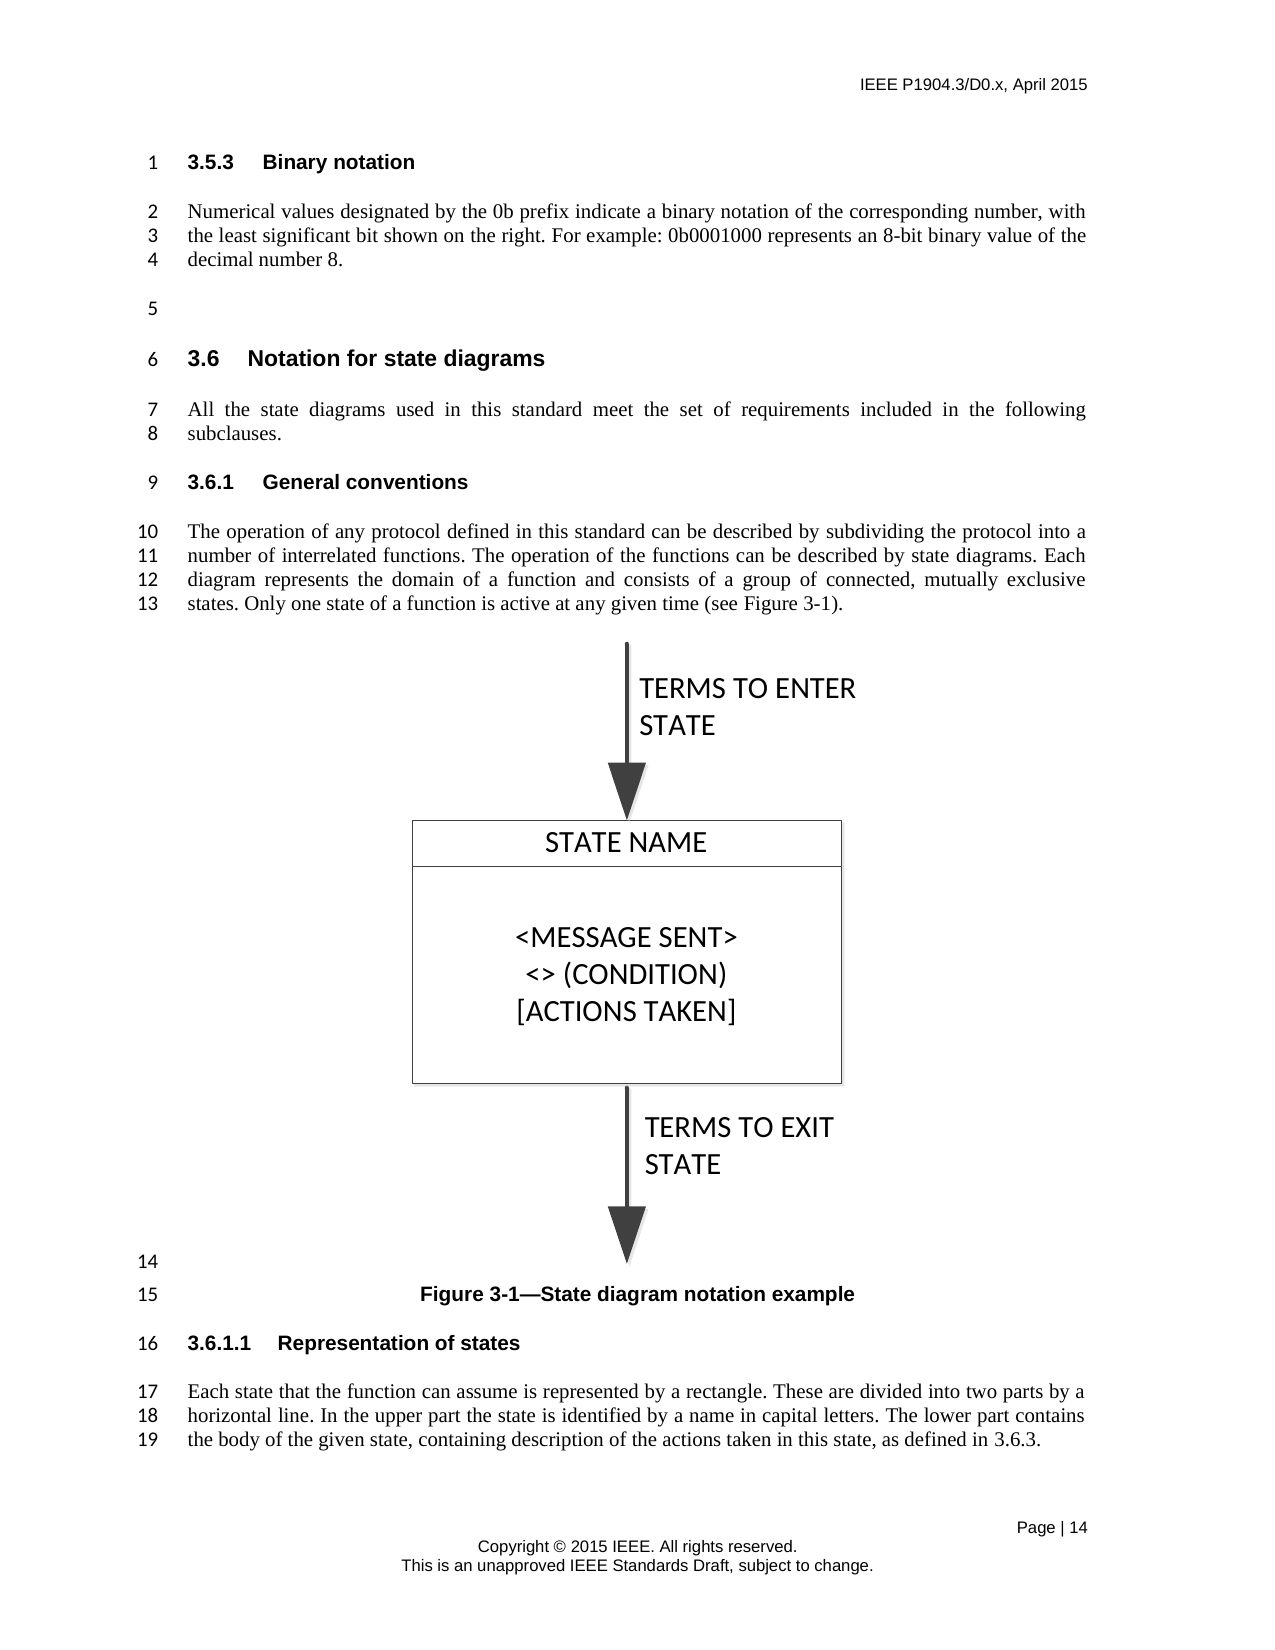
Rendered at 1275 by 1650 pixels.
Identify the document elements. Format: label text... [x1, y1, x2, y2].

subtitle Binary notation [187, 150, 1087, 174]
subtitle Representation of states [187, 1330, 1087, 1354]
subtitle Notation for state diagrams [187, 345, 1087, 372]
text All the state diagrams used in this standard meet the set of requirements included in the following subclauses. [187, 397, 1087, 445]
text Numerical values designated by the 0b prefix indicate a binary notation of the corresponding number, with the least significant bit shown on the right. For example: 0b0001000 represents an 8-bit binary value of the decimal number 8. [187, 199, 1087, 271]
text Figure 3-1—State diagram notation example [247, 1281, 1028, 1305]
text Each state that the function can assume is represented by a rectangle. These are divided into two parts by a horizontal line. In the upper part the state is identified by a name in capital letters. The lower part contains the body of the given state, containing description of the actions taken in this state, as defined in 3.6.3. [187, 1379, 1087, 1451]
subtitle General conventions [187, 470, 1087, 494]
text The operation of any protocol defined in this standard can be described by subdividing the protocol into a number of interrelated functions. The operation of the functions can be described by state diagrams. Each diagram represents the domain of a function and consists of a group of connected, mutually exclusive states. Only one state of a function is active at any given time (see Figure 3-1). [187, 519, 1087, 615]
